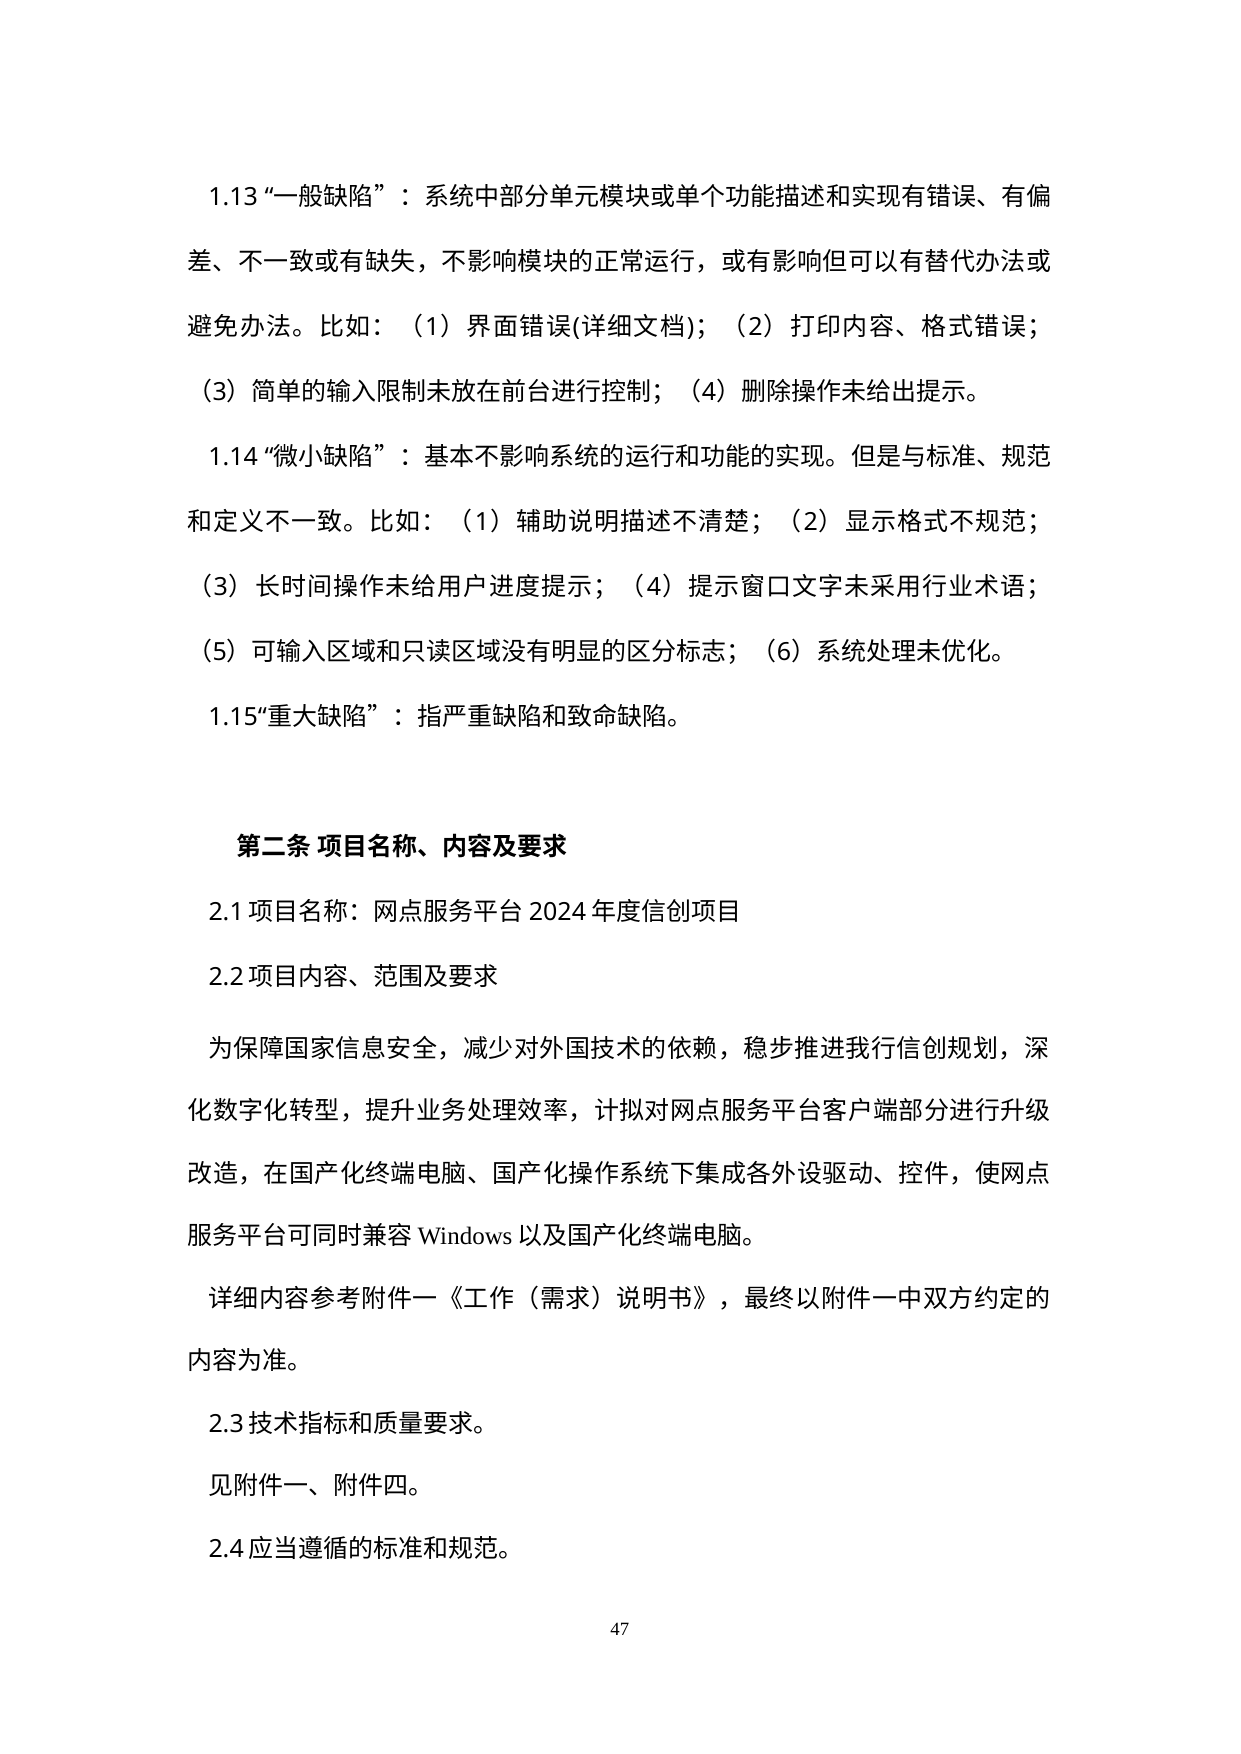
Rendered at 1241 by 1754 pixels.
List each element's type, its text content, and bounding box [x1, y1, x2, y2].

text 为保障国家信息安全，减少对外国技术的依赖，稳步推进我行信创规划，深化数字化转型，提升业务处理效率，计拟对网点服务平台客户端部分进行升级改造，在国产化终端电脑、国产化操作系统下集成各外设驱动、控件，使网点服务平台可同时兼容Windows以及国产化终端电脑。 [187, 1007, 1053, 1257]
text 1.15“重大缺陷”：指严重缺陷和致命缺陷。 [187, 682, 1053, 747]
text 1.14 “微小缺陷”：基本不影响系统的运行和功能的实现。但是与标准、规范和定义不一致。比如：（1）辅助说明描述不清楚；（2）显示格式不规范；（3）长时间操作未给用户进度提示；（4）提示窗口文字未采用行业术语；（5）可输入区域和只读区域没有明显的区分标志；（6）系统处理未优化。 [187, 422, 1053, 682]
text 见附件一、附件四。 [187, 1444, 1053, 1507]
text 1.13 “一般缺陷”：系统中部分单元模块或单个功能描述和实现有错误、有偏差、不一致或有缺失，不影响模块的正常运行，或有影响但可以有替代办法或避免办法。比如：（1）界面错误(详细文档)；（2）打印内容、格式错误；（3）简单的输入限制未放在前台进行控制；（4）删除操作未给出提示。 [187, 162, 1053, 422]
text 2.4应当遵循的标准和规范。 [187, 1507, 1053, 1569]
text 2.2项目内容、范围及要求 [187, 942, 1053, 1007]
text 2.3技术指标和质量要求。 [187, 1382, 1053, 1444]
text 第二条 项目名称、内容及要求 [187, 812, 1053, 877]
text 2.1项目名称：网点服务平台2024年度信创项目 [187, 877, 1053, 942]
text 详细内容参考附件一《工作（需求）说明书》，最终以附件一中双方约定的内容为准。 [187, 1257, 1053, 1382]
